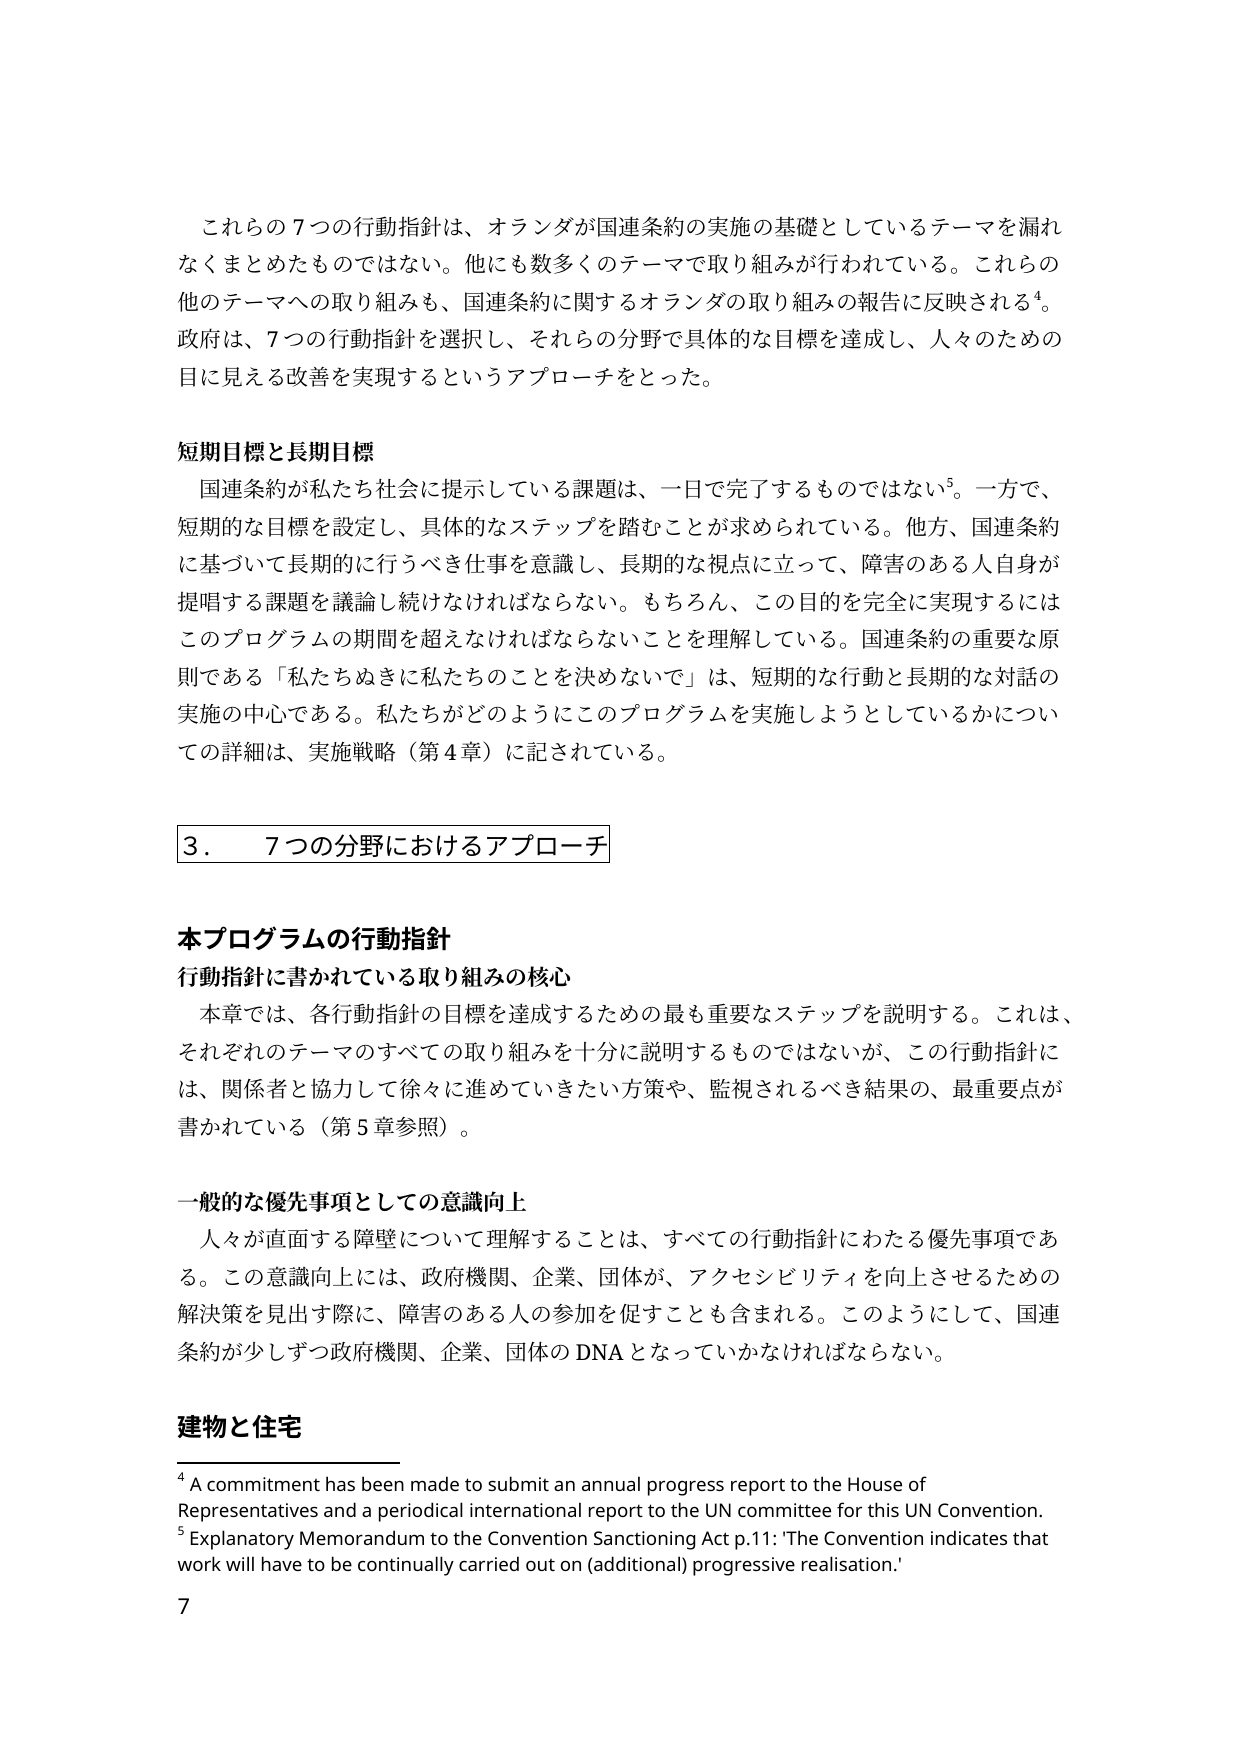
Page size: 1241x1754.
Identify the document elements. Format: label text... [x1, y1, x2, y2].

text 本章では、各行動指針の目標を達成するための最も重要なステップを説明する。これは、それぞれのテーマのすべての取り組みを十分に説明するものではないが、この行動指針には、関係者と協力して徐々に進めていきたい方策や、監視されるべき結果の、最重要点が書かれている（第5章参照）。 [177, 994, 1063, 1144]
text 人々が直面する障壁について理解することは、すべての行動指針にわたる優先事項である。この意識向上には、政府機関、企業、団体が、アクセシビリティを向上させるための解決策を見出す際に、障害のある人の参加を促すことも含まれる。このようにして、国連条約が少しずつ政府機関、企業、団体のDNAとなっていかなければならない。 [177, 1219, 1063, 1369]
text 国連条約が私たち社会に提示している課題は、一日で完了するものではない。一方で、短期的な目標を設定し、具体的なステップを踏むことが求められている。他方、国連条約に基づいて長期的に行うべき仕事を意識し、長期的な視点に立って、障害のある人自身が提唱する課題を議論し続けなければならない。もちろん、この目的を完全に実現するには、このプログラムの期間を超えなければならないことを理解している。国連条約の重要な原則である「私たちぬきに私たちのことを決めないで」は、短期的な行動と長期的な対話の実施の中心である。私たちがどのようにこのプログラムを実施しようとしているかについての詳細は、実施戦略（第4章）に記されている。 [177, 469, 1063, 769]
text これらの7つの行動指針は、オランダが国連条約の実施の基礎としているテーマを漏れなくまとめたものではない。他にも数多くのテーマで取り組みが行われている。これらの他のテーマへの取り組みも、国連条約に関するオランダの取り組みの報告に反映される。政府は、7つの行動指針を選択し、それらの分野で具体的な目標を達成し、人々のための目に見える改善を実現するというアプローチをとった。 [177, 207, 1063, 394]
text ３. 7つの分野におけるアプローチ [177, 807, 1063, 882]
text 短期目標と長期目標 [177, 432, 1063, 469]
text 行動指針に書かれている取り組みの核心 [177, 957, 1063, 994]
text 建物と住宅 [177, 1407, 1063, 1444]
text 本プログラムの行動指針 [177, 919, 1063, 957]
text 一般的な優先事項としての意識向上 [177, 1182, 1063, 1219]
